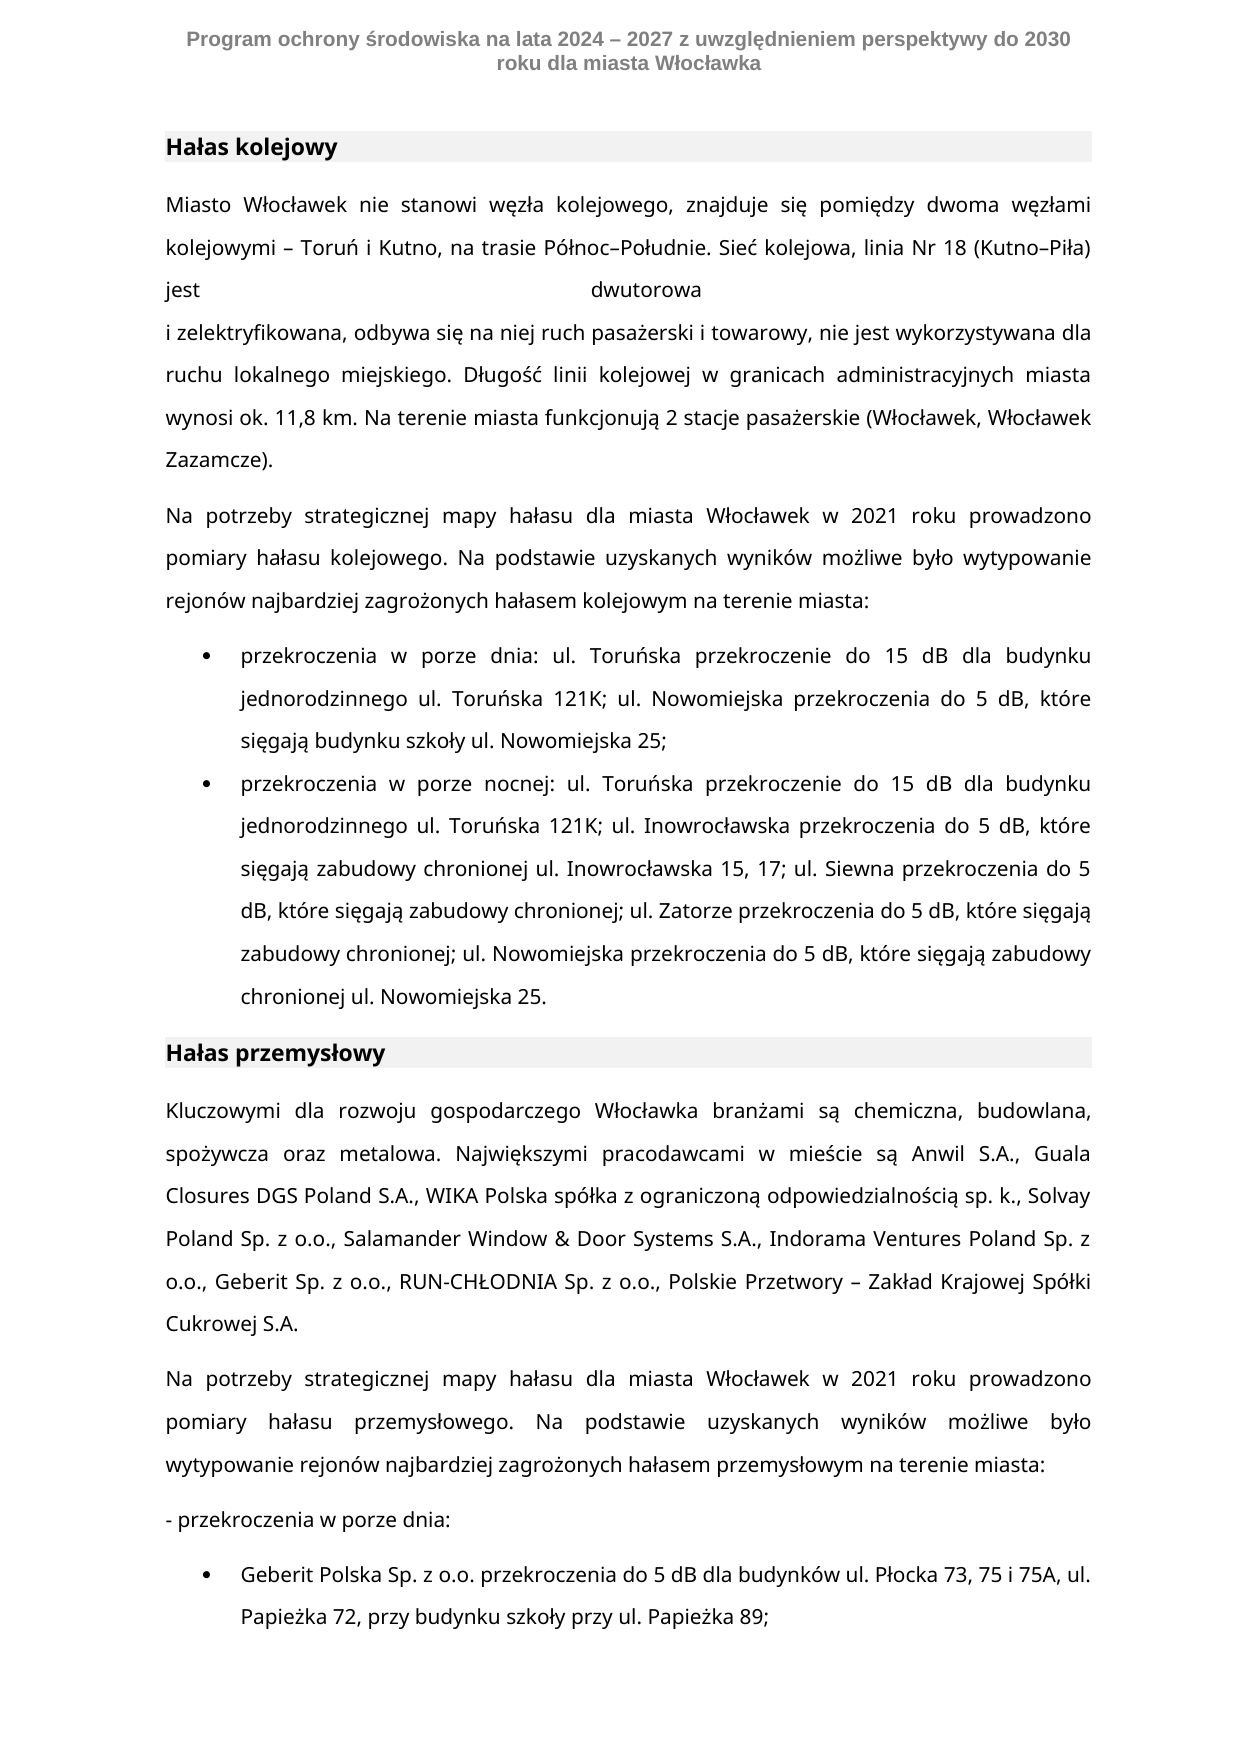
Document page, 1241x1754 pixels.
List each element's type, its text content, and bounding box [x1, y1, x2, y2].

text - przekroczenia w porze dnia: [165, 1505, 1092, 1533]
list przekroczenia w porze nocnej: ul. Toruńska przekroczenie do 15 dB dla budynku jednorodzinnego ul. Toruńska 121K; ul. Inowrocławska przekroczenia do 5 dB, które sięgają zabudowy chronionej ul. Inowrocławska 15, 17; ul. Siewna przekroczenia do 5 dB, które sięgają zabudowy chronionej; ul. Zatorze przekroczenia do 5 dB, które sięgają zabudowy chronionej; ul. Nowomiejska przekroczenia do 5 dB, które sięgają zabudowy chronionej ul. Nowomiejska 25. [203, 769, 1092, 1010]
text Hałas przemysłowy [165, 1037, 1092, 1068]
text Hałas kolejowy [165, 131, 1092, 162]
text Kluczowymi dla rozwoju gospodarczego Włocławka branżami są chemiczna, budowlana, spożywcza oraz metalowa. Największymi pracodawcami w mieście są Anwil S.A., Guala Closures DGS Poland S.A., WIKA Polska spółka z ograniczoną odpowiedzialnością sp. k., Solvay Poland Sp. z o.o., Salamander Window & Door Systems S.A., Indorama Ventures Poland Sp. z o.o., Geberit Sp. z o.o., RUN-CHŁODNIA Sp. z o.o., Polskie Przetwory – Zakład Krajowej Spółki Cukrowej S.A. [165, 1096, 1092, 1338]
text Miasto Włocławek nie stanowi węzła kolejowego, znajduje się pomiędzy dwoma węzłami kolejowymi – Toruń i Kutno, na trasie Północ–Południe. Sieć kolejowa, linia Nr 18 (Kutno–Piła) jest dwutorowa i zelektryfikowana, odbywa się na niej ruch pasażerski i towarowy, nie jest wykorzystywana dla ruchu lokalnego miejskiego. Długość linii kolejowej w granicach administracyjnych miasta wynosi ok. 11,8 km. Na terenie miasta funkcjonują 2 stacje pasażerskie (Włocławek, Włocławek Zazamcze). [165, 190, 1092, 474]
list Geberit Polska Sp. z o.o. przekroczenia do 5 dB dla budynków ul. Płocka 73, 75 i 75A, ul. Papieżka 72, przy budynku szkoły przy ul. Papieżka 89; [203, 1560, 1092, 1631]
text Na potrzeby strategicznej mapy hałasu dla miasta Włocławek w 2021 roku prowadzono pomiary hałasu przemysłowego. Na podstawie uzyskanych wyników możliwe było wytypowanie rejonów najbardziej zagrożonych hałasem przemysłowym na terenie miasta: [165, 1364, 1092, 1478]
list przekroczenia w porze dnia: ul. Toruńska przekroczenie do 15 dB dla budynku jednorodzinnego ul. Toruńska 121K; ul. Nowomiejska przekroczenia do 5 dB, które sięgają budynku szkoły ul. Nowomiejska 25; [203, 641, 1092, 755]
text Na potrzeby strategicznej mapy hałasu dla miasta Włocławek w 2021 roku prowadzono pomiary hałasu kolejowego. Na podstawie uzyskanych wyników możliwe było wytypowanie rejonów najbardziej zagrożonych hałasem kolejowym na terenie miasta: [165, 501, 1092, 614]
